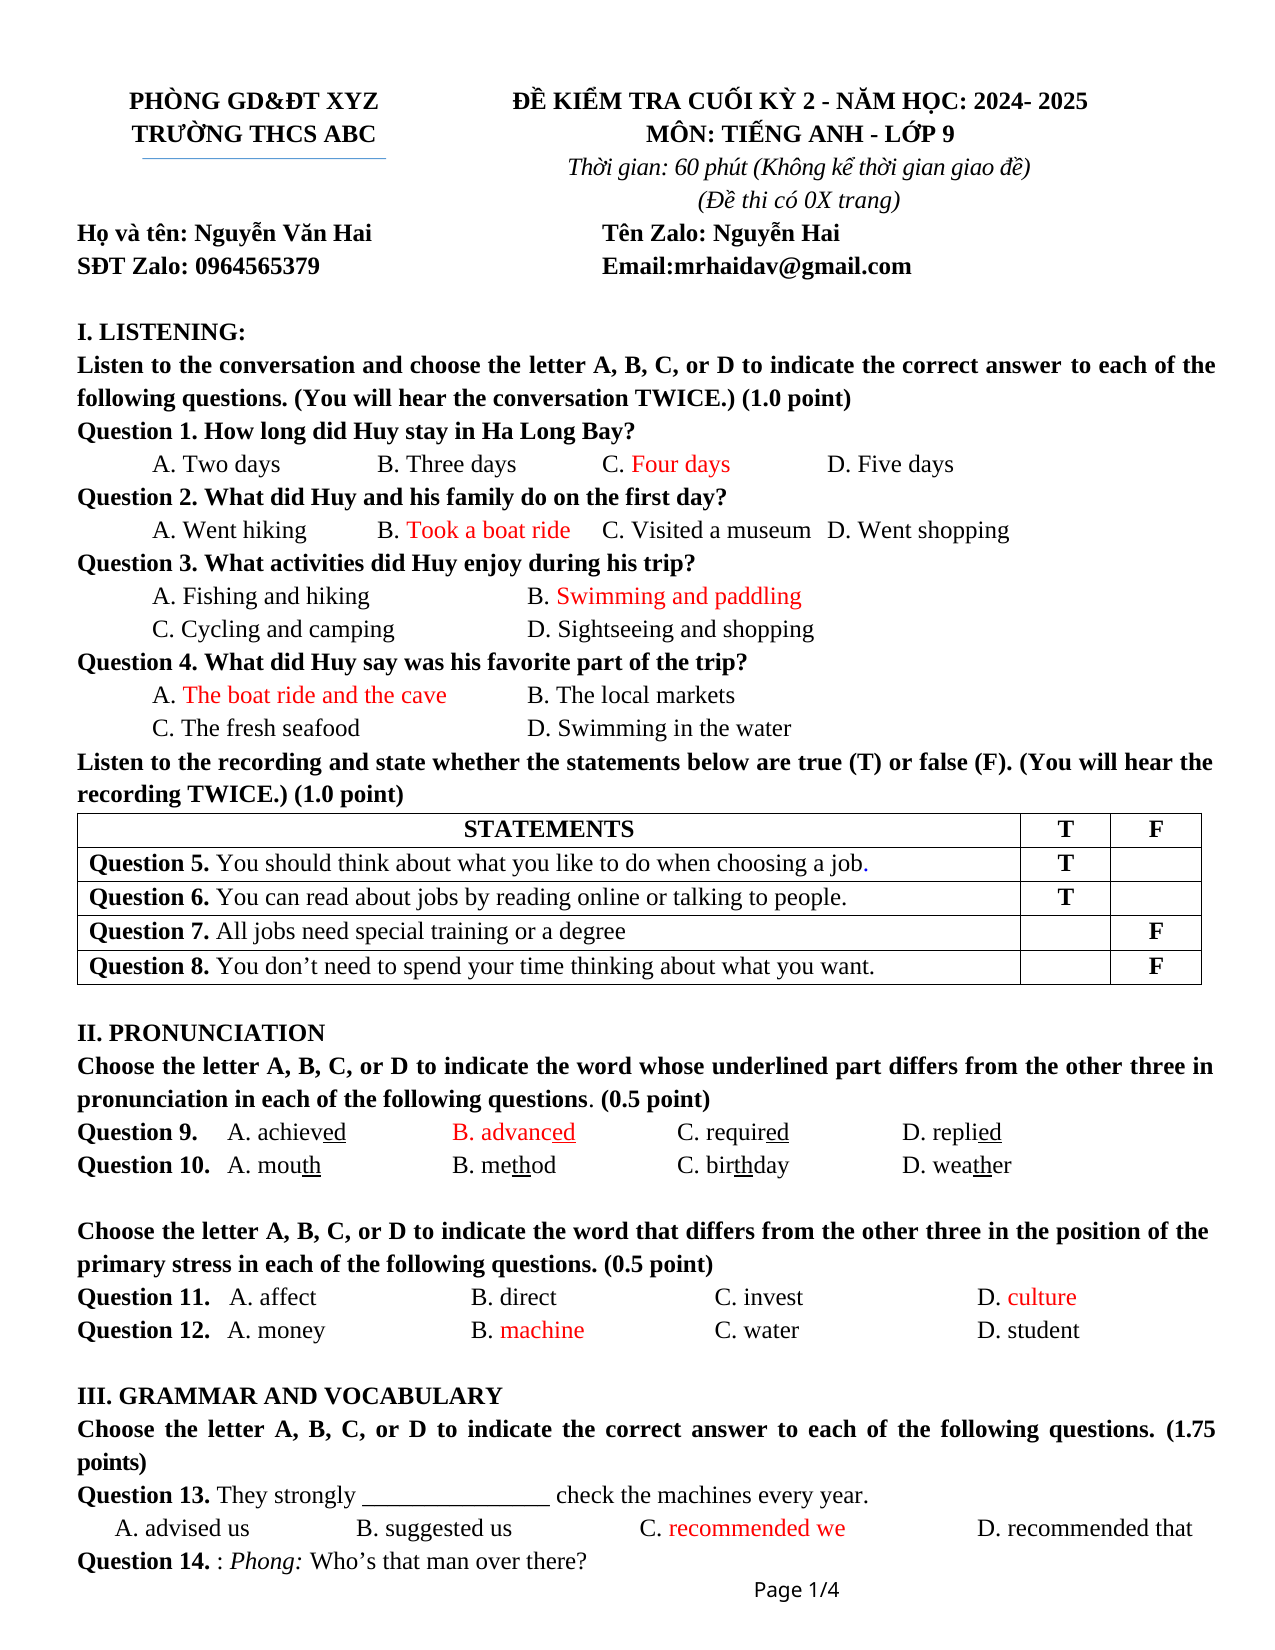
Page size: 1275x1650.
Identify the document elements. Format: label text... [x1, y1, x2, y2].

table_header ĐỀ KIỂM TRA CUỐI KỲ 2 - NĂM HỌC: 2024- 2025 MÔN: TIẾNG ANH - LỚP 9 Thời gian: 60 phút (Không kể thời gian giao đề) (Đề thi có 0X trang) [431, 86, 1169, 218]
text Question 12. A. money B. machine C. water D. student [77, 1315, 1216, 1344]
table_cell Question 8. You don’t need to spend your time thinking about what you want. [78, 951, 1020, 984]
text Question 2. What did Huy and his family do on the first day? [77, 482, 1216, 511]
table_cell F [1111, 916, 1201, 950]
table_cell [1021, 916, 1110, 950]
text I. LISTENING: [77, 317, 1216, 346]
text II. PRONUNCIATION [77, 1018, 1216, 1047]
table_header T [1021, 814, 1110, 847]
table_header STATEMENTS [78, 814, 1020, 847]
text Question 4. What did Huy say was his favorite part of the trip? [77, 647, 1216, 676]
text Choose the letter A, B, C, or D to indicate the word that differs from the other three in the position of the primary stress in each of the following questions. (0.5 point) [77, 1216, 1210, 1278]
text Listen to the recording and state whether the statements below are true (T) or false (F). (You will hear the recording TWICE.) (1.0 point) [77, 747, 1216, 808]
table_cell F [1111, 951, 1201, 984]
text Question 3. What activities did Huy enjoy during his trip? [77, 548, 1216, 577]
text Listen to the conversation and choose the letter A, B, C, or D to indicate the correct answer to each of the following questions. (You will hear the conversation TWICE.) (1.0 point) [77, 350, 1216, 412]
text Choose the letter A, B, C, or D to indicate the word whose underlined part differs from the other three in pronunciation in each of the following questions. (0.5 point) [77, 1051, 1216, 1113]
table_cell Question 6. You can read about jobs by reading online or talking to people. [78, 882, 1020, 915]
text Họ và tên: Nguyễn Văn Hai Tên Zalo: Nguyễn Hai [77, 218, 1216, 247]
text A. Fishing and hiking B. Swimming and paddling [77, 581, 1216, 610]
table_cell [1111, 848, 1201, 881]
table_cell [1021, 951, 1110, 984]
text Question 13. They strongly _______________ check the machines every year. [77, 1480, 1216, 1509]
table_header F [1111, 814, 1201, 847]
text Choose the letter A, B, C, or D to indicate the correct answer to each of the following questions. (1.75 points) [77, 1414, 1216, 1476]
table_header PHÒNG GD&ĐT XYZ TRƯỜNG THCS ABC [77, 86, 431, 218]
text A. Two days B. Three days C. Four days D. Five days [77, 449, 1216, 478]
table_cell T [1021, 882, 1110, 915]
table_cell [1111, 882, 1201, 915]
text A. Went hiking B. Took a boat ride C. Visited a museum D. Went shopping [77, 515, 1216, 544]
text Question 1. How long did Huy stay in Ha Long Bay? [77, 416, 1216, 445]
text A. The boat ride and the cave B. The local markets [77, 681, 1216, 709]
text III. GRAMMAR AND VOCABULARY [77, 1381, 1216, 1410]
text Question 11. A. affect B. direct C. invest D. culture [77, 1282, 1216, 1311]
text Question 10. A. mouth B. method C. birthday D. weather [77, 1150, 1216, 1179]
text A. advised us B. suggested us C. recommended we D. recommended that [77, 1513, 1216, 1542]
text Question 9. A. achieved B. advanced C. required D. replied [77, 1117, 1216, 1146]
text SĐT Zalo: 0964565379 Email:mrhaidav@gmail.com [77, 251, 1216, 280]
text C. Cycling and camping D. Sightseeing and shopping [77, 614, 1216, 643]
text Question 14. : Phong: Who’s that man over there? [77, 1546, 1216, 1575]
table_cell Question 5. You should think about what you like to do when choosing a job. [78, 848, 1020, 881]
table_cell Question 7. All jobs need special training or a degree [78, 916, 1020, 950]
text C. The fresh seafood D. Swimming in the water [77, 713, 1216, 742]
table_cell T [1021, 848, 1110, 881]
